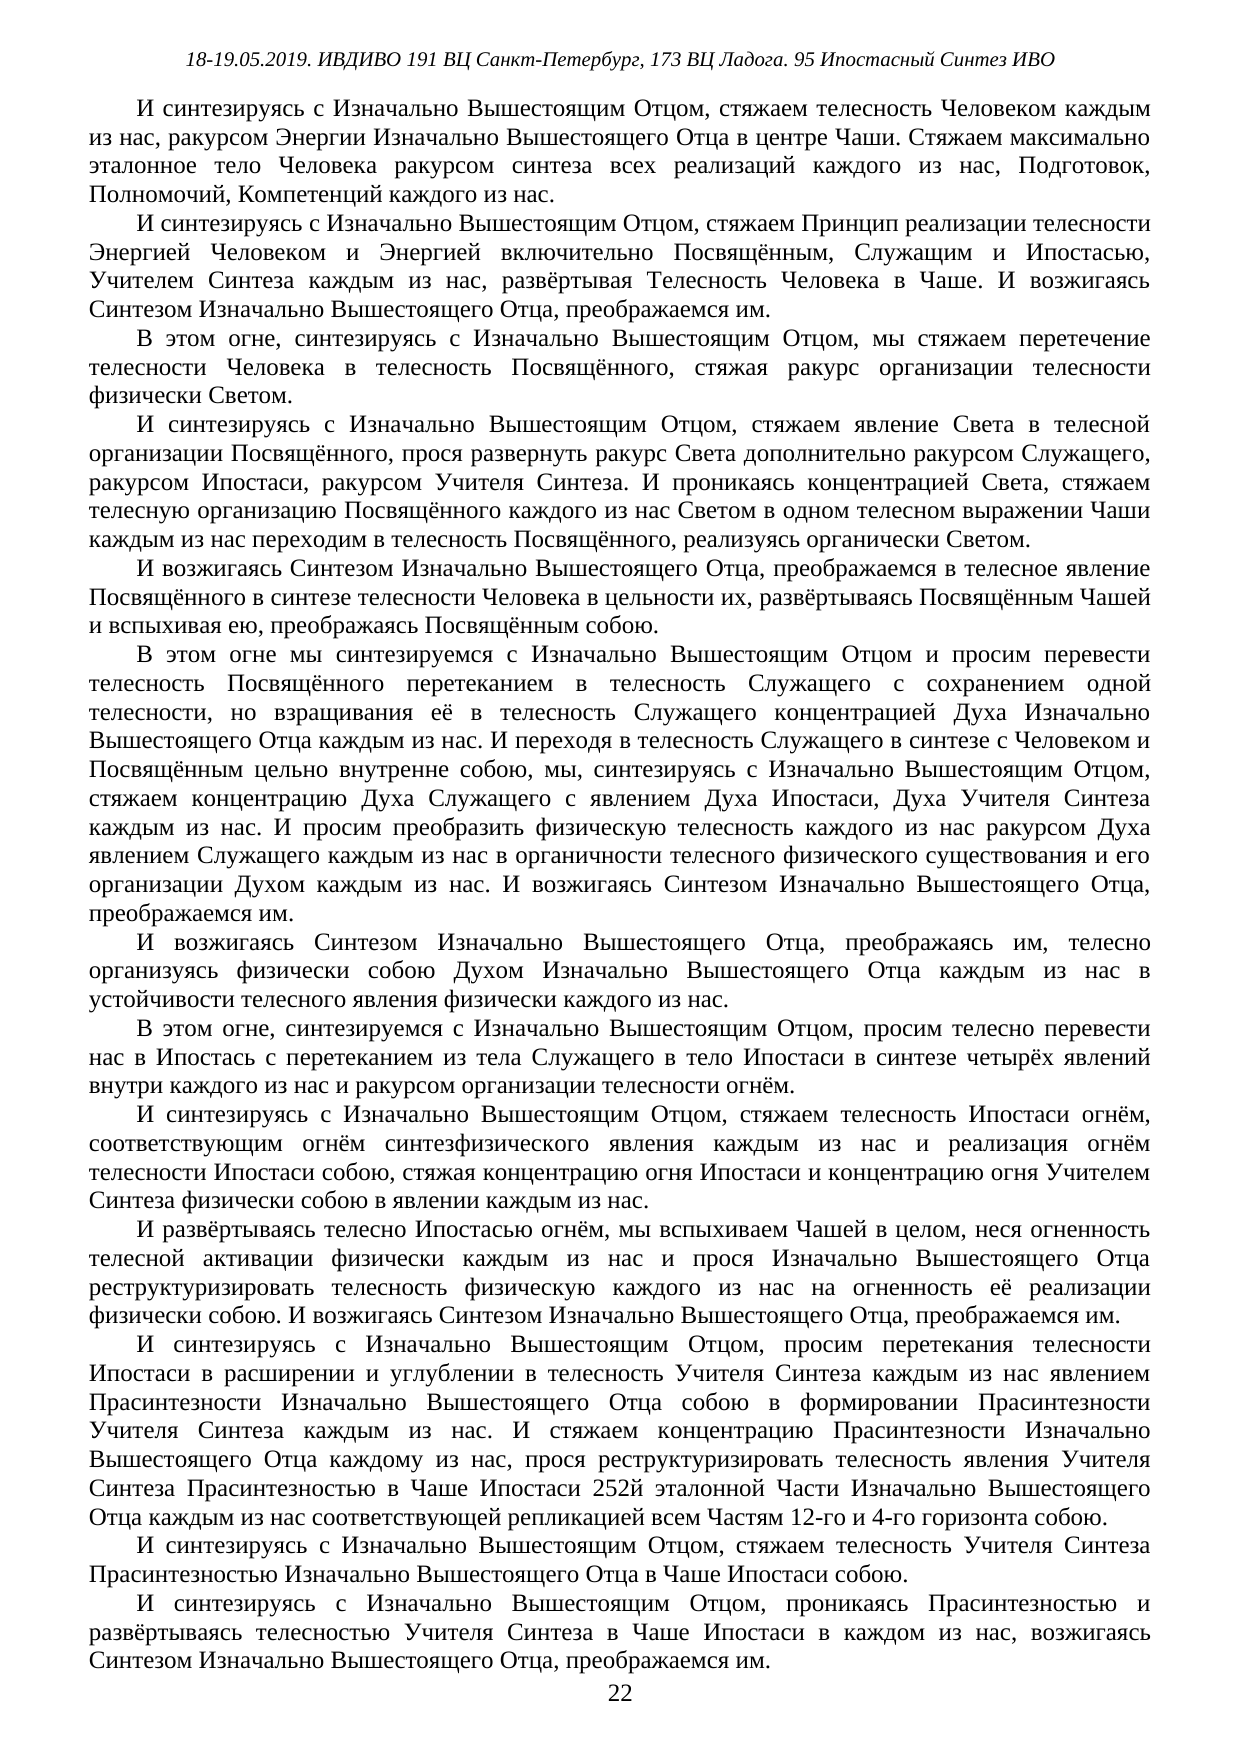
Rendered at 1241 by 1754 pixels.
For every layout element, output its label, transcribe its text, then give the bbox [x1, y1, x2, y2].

text И синтезируясь с Изначально Вышестоящим Отцом, стяжаем явление Света в телесной организации Посвящённого, прося развернуть ракурс Света дополнительно ракурсом Служащего, ракурсом Ипостаси, ракурсом Учителя Синтеза. И проникаясь концентрацией Света, стяжаем телесную организацию Посвящённого каждого из нас Светом в одном телесном выражении Чаши каждым из нас переходим в телесность Посвящённого, реализуясь органически Светом. [89, 409, 1152, 553]
text В этом огне, синтезируясь с Изначально Вышестоящим Отцом, мы стяжаем перетечение телесности Человека в телесность Посвящённого, стяжая ракурс организации телесности физически Светом. [89, 323, 1152, 409]
text В этом огне, синтезируемся с Изначально Вышестоящим Отцом, просим телесно перевести нас в Ипостась с перетеканием из тела Служащего в тело Ипостаси в синтезе четырёх явлений внутри каждого из нас и ракурсом организации телесности огнём. [89, 1013, 1152, 1099]
text И синтезируясь с Изначально Вышестоящим Отцом, стяжаем телесность Ипостаси огнём, соответствующим огнём синтезфизического явления каждым из нас и реализация огнём телесности Ипостаси собою, стяжая концентрацию огня Ипостаси и концентрацию огня Учителем Синтеза физически собою в явлении каждым из нас. [89, 1099, 1152, 1214]
text И развёртываясь телесно Ипостасью огнём, мы вспыхиваем Чашей в целом, неся огненность телесной активации физически каждым из нас и прося Изначально Вышестоящего Отца реструктуризировать телесность физическую каждого из нас на огненность её реализации физически собою. И возжигаясь Синтезом Изначально Вышестоящего Отца, преображаемся им. [89, 1214, 1152, 1329]
text И синтезируясь с Изначально Вышестоящим Отцом, стяжаем Принцип реализации телесности Энергией Человеком и Энергией включительно Посвящённым, Служащим и Ипостасью, Учителем Синтеза каждым из нас, развёртывая Телесность Человека в Чаше. И возжигаясь Синтезом Изначально Вышестоящего Отца, преображаемся им. [89, 208, 1152, 323]
text И синтезируясь с Изначально Вышестоящим Отцом, стяжаем телесность Человеком каждым из нас, ракурсом Энергии Изначально Вышестоящего Отца в центре Чаши. Стяжаем максимально эталонное тело Человека ракурсом синтеза всех реализаций каждого из нас, Подготовок, Полномочий, Компетенций каждого из нас. [89, 93, 1152, 208]
text И возжигаясь Синтезом Изначально Вышестоящего Отца, преображаясь им, телесно организуясь физически собою Духом Изначально Вышестоящего Отца каждым из нас в устойчивости телесного явления физически каждого из нас. [89, 927, 1152, 1013]
text В этом огне мы синтезируемся с Изначально Вышестоящим Отцом и просим перевести телесность Посвящённого перетеканием в телесность Служащего с сохранением одной телесности, но взращивания её в телесность Служащего концентрацией Духа Изначально Вышестоящего Отца каждым из нас. И переходя в телесность Служащего в синтезе с Человеком и Посвящённым цельно внутренне собою, мы, синтезируясь с Изначально Вышестоящим Отцом, стяжаем концентрацию Духа Служащего с явлением Духа Ипостаси, Духа Учителя Синтеза каждым из нас. И просим преобразить физическую телесность каждого из нас ракурсом Духа явлением Служащего каждым из нас в органичности телесного физического существования и его организации Духом каждым из нас. И возжигаясь Синтезом Изначально Вышестоящего Отца, преображаемся им. [89, 639, 1152, 927]
text И синтезируясь с Изначально Вышестоящим Отцом, просим перетекания телесности Ипостаси в расширении и углублении в телесность Учителя Синтеза каждым из нас явлением Прасинтезности Изначально Вышестоящего Отца собою в формировании Прасинтезности Учителя Синтеза каждым из нас. И стяжаем концентрацию Прасинтезности Изначально Вышестоящего Отца каждому из нас, прося реструктуризировать телесность явления Учителя Синтеза Прасинтезностью в Чаше Ипостаси 252й эталонной Части Изначально Вышестоящего Отца каждым из нас соответствующей репликацией всем Частям 12-го и 4-го горизонта собою. [89, 1329, 1152, 1530]
text И возжигаясь Синтезом Изначально Вышестоящего Отца, преображаемся в телесное явление Посвящённого в синтезе телесности Человека в цельности их, развёртываясь Посвящённым Чашей и вспыхивая ею, преображаясь Посвящённым собою. [89, 553, 1152, 639]
text И синтезируясь с Изначально Вышестоящим Отцом, стяжаем телесность Учителя Синтеза Прасинтезностью Изначально Вышестоящего Отца в Чаше Ипостаси собою. [89, 1530, 1152, 1588]
text И синтезируясь с Изначально Вышестоящим Отцом, проникаясь Прасинтезностью и развёртываясь телесностью Учителя Синтеза в Чаше Ипостаси в каждом из нас, возжигаясь Синтезом Изначально Вышестоящего Отца, преображаемся им. [89, 1588, 1152, 1674]
